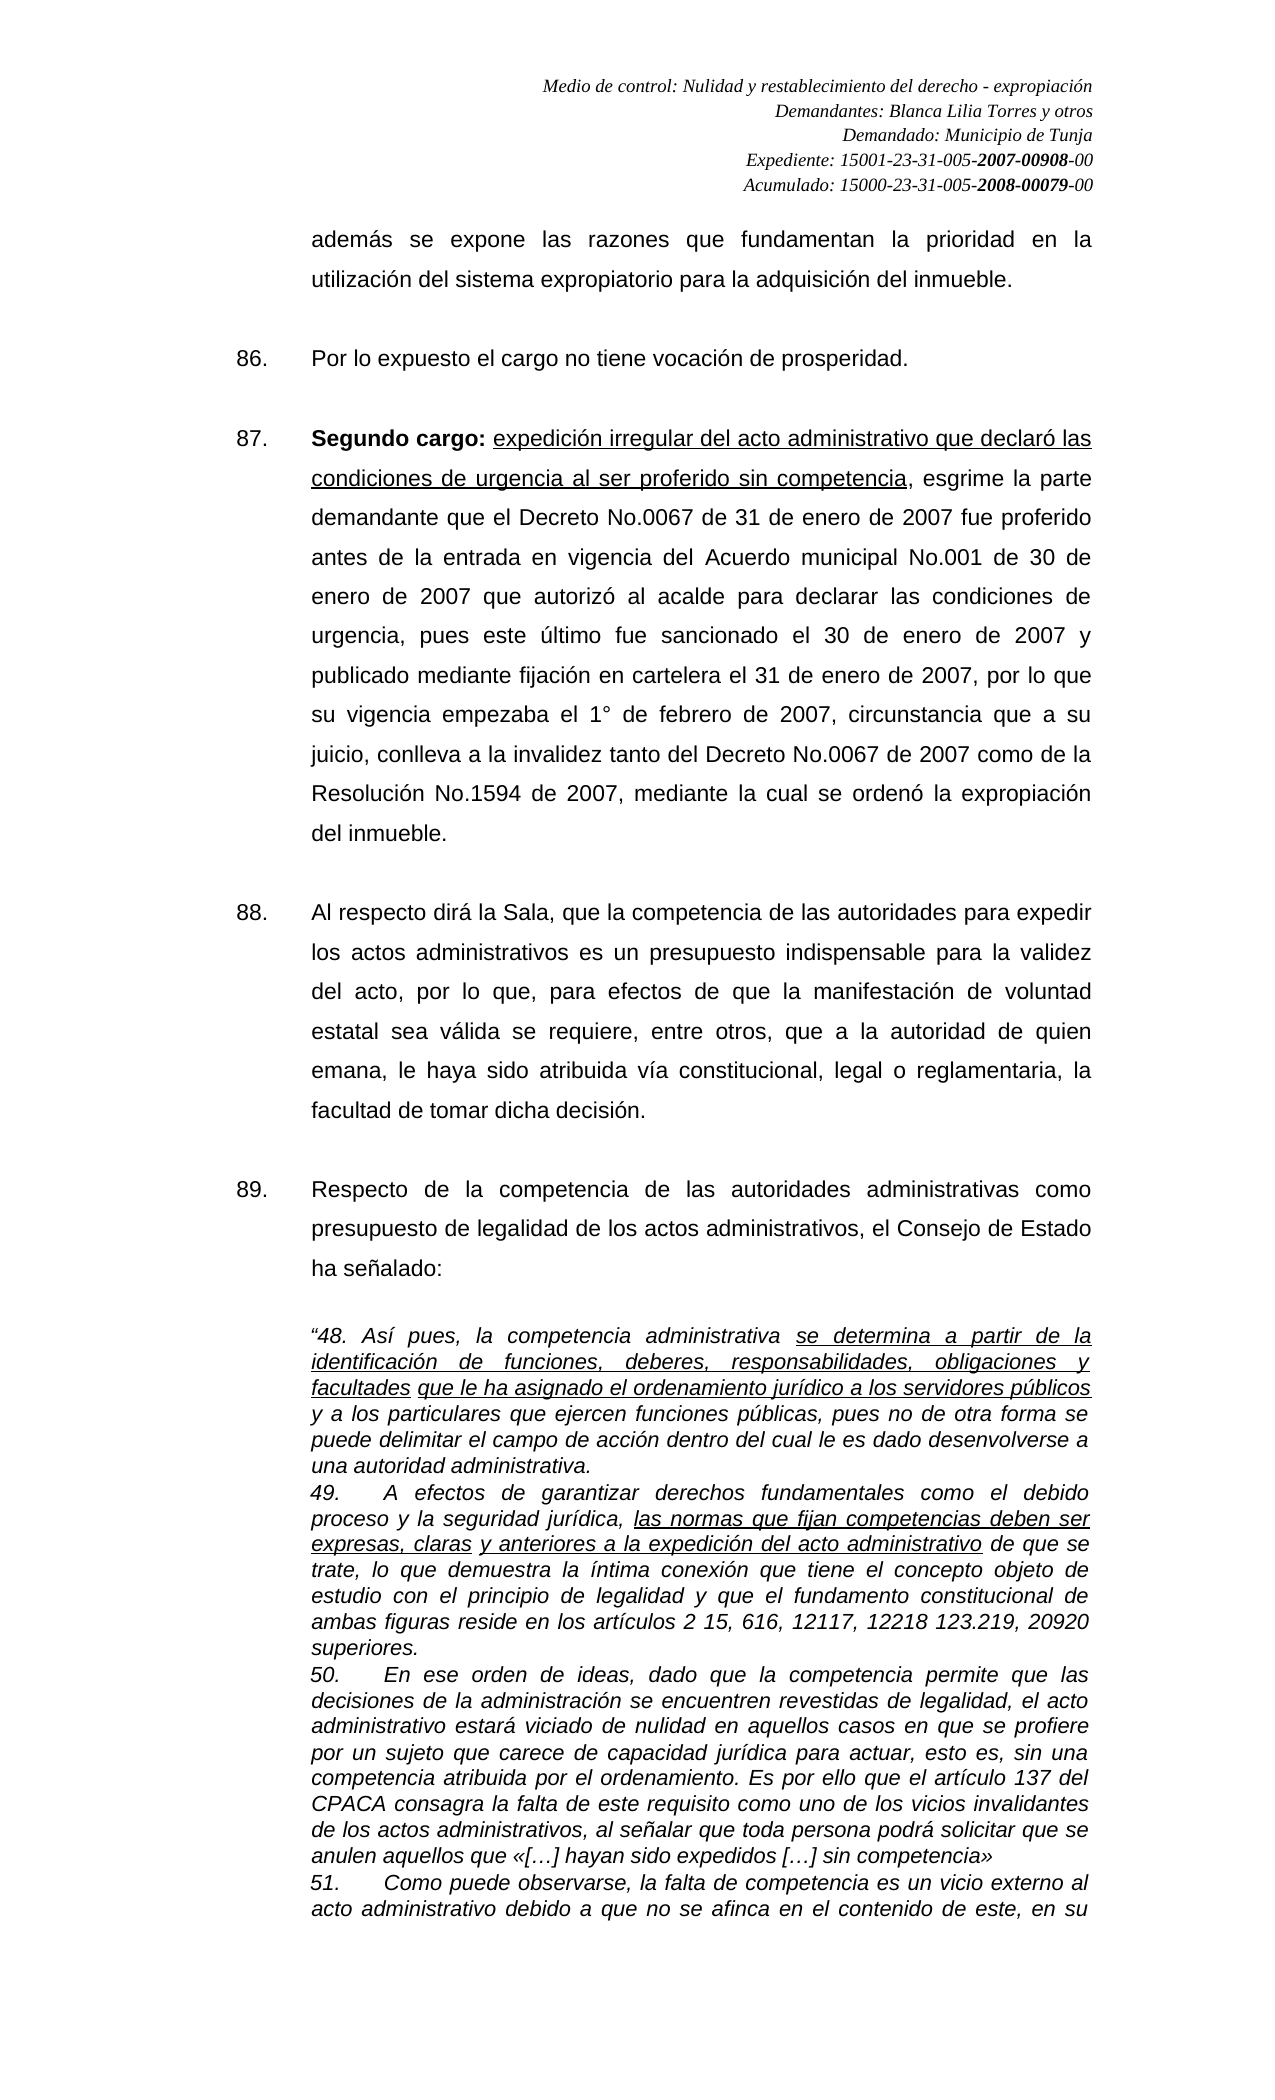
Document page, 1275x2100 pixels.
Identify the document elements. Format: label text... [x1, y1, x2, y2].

list Por lo expuesto el cargo no tiene vocación de prosperidad. [236, 345, 1092, 372]
list Al respecto dirá la Sala, que la competencia de las autoridades para expedir los actos administrativos es un presupuesto indispensable para la validez del acto, por lo que, para efectos de que la manifestación de voluntad estatal sea válida se requiere, entre otros, que a la autoridad de quien emana, le haya sido atribuida vía constitucional, legal o reglamentaria, la facultad de tomar dicha decisión. [236, 899, 1092, 1123]
text “48. Así pues, la competencia administrativa se determina a partir de la identificación de funciones, deberes, responsabilidades, obligaciones y facultades que le ha asignado el ordenamiento jurídico a los servidores públicos y a los particulares que ejercen funciones públicas, pues no de otra forma se puede delimitar el campo de acción dentro del cual le es dado desenvolverse a una autoridad administrativa. [310, 1323, 1092, 1478]
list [236, 226, 1092, 292]
list Segundo cargo: expedición irregular del acto administrativo que declaró las condiciones de urgencia al ser proferido sin competencia, esgrime la parte demandante que el Decreto No.0067 de 31 de enero de 2007 fue proferido antes de la entrada en vigencia del Acuerdo municipal No.001 de 30 de enero de 2007 que autorizó al acalde para declarar las condiciones de urgencia, pues este último fue sancionado el 30 de enero de 2007 y publicado mediante fijación en cartelera el 31 de enero de 2007, por lo que su vigencia empezaba el 1° de febrero de 2007, circunstancia que a su juicio, conlleva a la invalidez tanto del Decreto No.0067 de 2007 como de la Resolución No.1594 de 2007, mediante la cual se ordenó la expropiación del inmueble. [236, 425, 1092, 846]
list Respecto de la competencia de las autoridades administrativas como presupuesto de legalidad de los actos administrativos, el Consejo de Estado ha señalado: [236, 1176, 1092, 1281]
list En ese orden de ideas, dado que la competencia permite que las decisiones de la administración se encuentren revestidas de legalidad, el acto administrativo estará viciado de nulidad en aquellos casos en que se profiere por un sujeto que carece de capacidad jurídica para actuar, esto es, sin una competencia atribuida por el ordenamiento. Es por ello que el artículo 137 del CPACA consagra la falta de este requisito como uno de los vicios invalidantes de los actos administrativos, al señalar que toda persona podrá solicitar que se anulen aquellos que «[…] hayan sido expedidos […] sin competencia» [310, 1662, 1092, 1868]
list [310, 1869, 1092, 1921]
list A efectos de garantizar derechos fundamentales como el debido proceso y la seguridad jurídica, las normas que fijan competencias deben ser expresas, claras y anteriores a la expedición del acto administrativo de que se trate, lo que demuestra la íntima conexión que tiene el concepto objeto de estudio con el principio de legalidad y que el fundamento constitucional de ambas figuras reside en los artículos 2 15, 616, 12117, 12218 123.219, 20920 superiores. [310, 1479, 1092, 1660]
